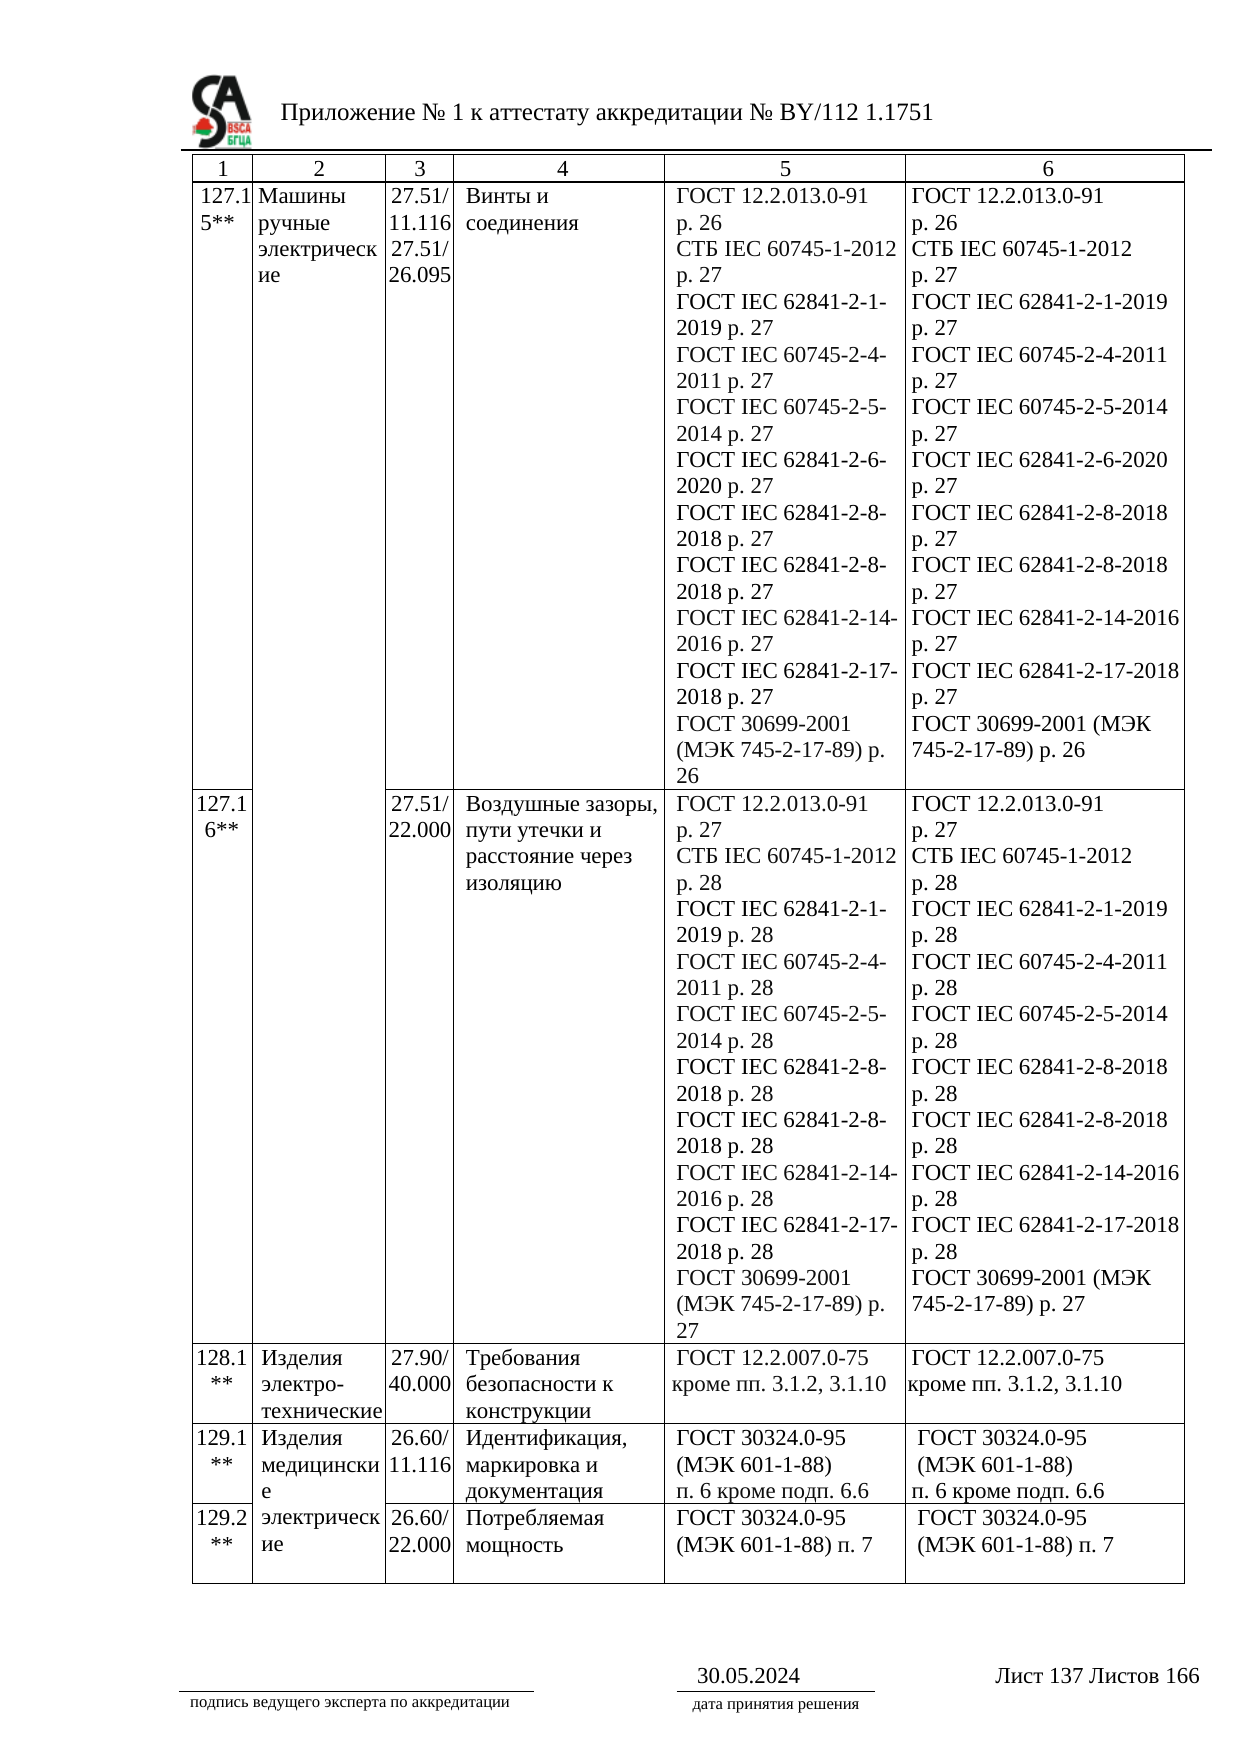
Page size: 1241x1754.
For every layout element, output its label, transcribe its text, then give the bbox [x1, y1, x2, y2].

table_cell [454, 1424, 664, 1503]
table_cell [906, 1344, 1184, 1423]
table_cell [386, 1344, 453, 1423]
table_header 3 [386, 155, 453, 181]
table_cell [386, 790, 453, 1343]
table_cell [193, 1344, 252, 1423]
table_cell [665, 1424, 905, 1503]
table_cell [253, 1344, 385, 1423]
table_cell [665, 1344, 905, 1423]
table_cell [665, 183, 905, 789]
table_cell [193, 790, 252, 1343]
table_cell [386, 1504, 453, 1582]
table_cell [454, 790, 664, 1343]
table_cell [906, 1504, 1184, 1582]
table_header 2 [253, 155, 385, 181]
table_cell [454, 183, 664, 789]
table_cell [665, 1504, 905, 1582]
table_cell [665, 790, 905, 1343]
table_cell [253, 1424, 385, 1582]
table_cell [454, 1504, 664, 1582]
table_header 6 [906, 155, 1184, 181]
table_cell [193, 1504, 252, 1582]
table_header 4 [454, 155, 664, 181]
picture [191, 73, 253, 149]
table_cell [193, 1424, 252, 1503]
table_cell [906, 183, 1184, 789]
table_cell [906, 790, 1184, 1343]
table_header 5 [665, 155, 905, 181]
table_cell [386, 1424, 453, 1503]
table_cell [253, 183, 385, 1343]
table_header 1 [193, 155, 252, 181]
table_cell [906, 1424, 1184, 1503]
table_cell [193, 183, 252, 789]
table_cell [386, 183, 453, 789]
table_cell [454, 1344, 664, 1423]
